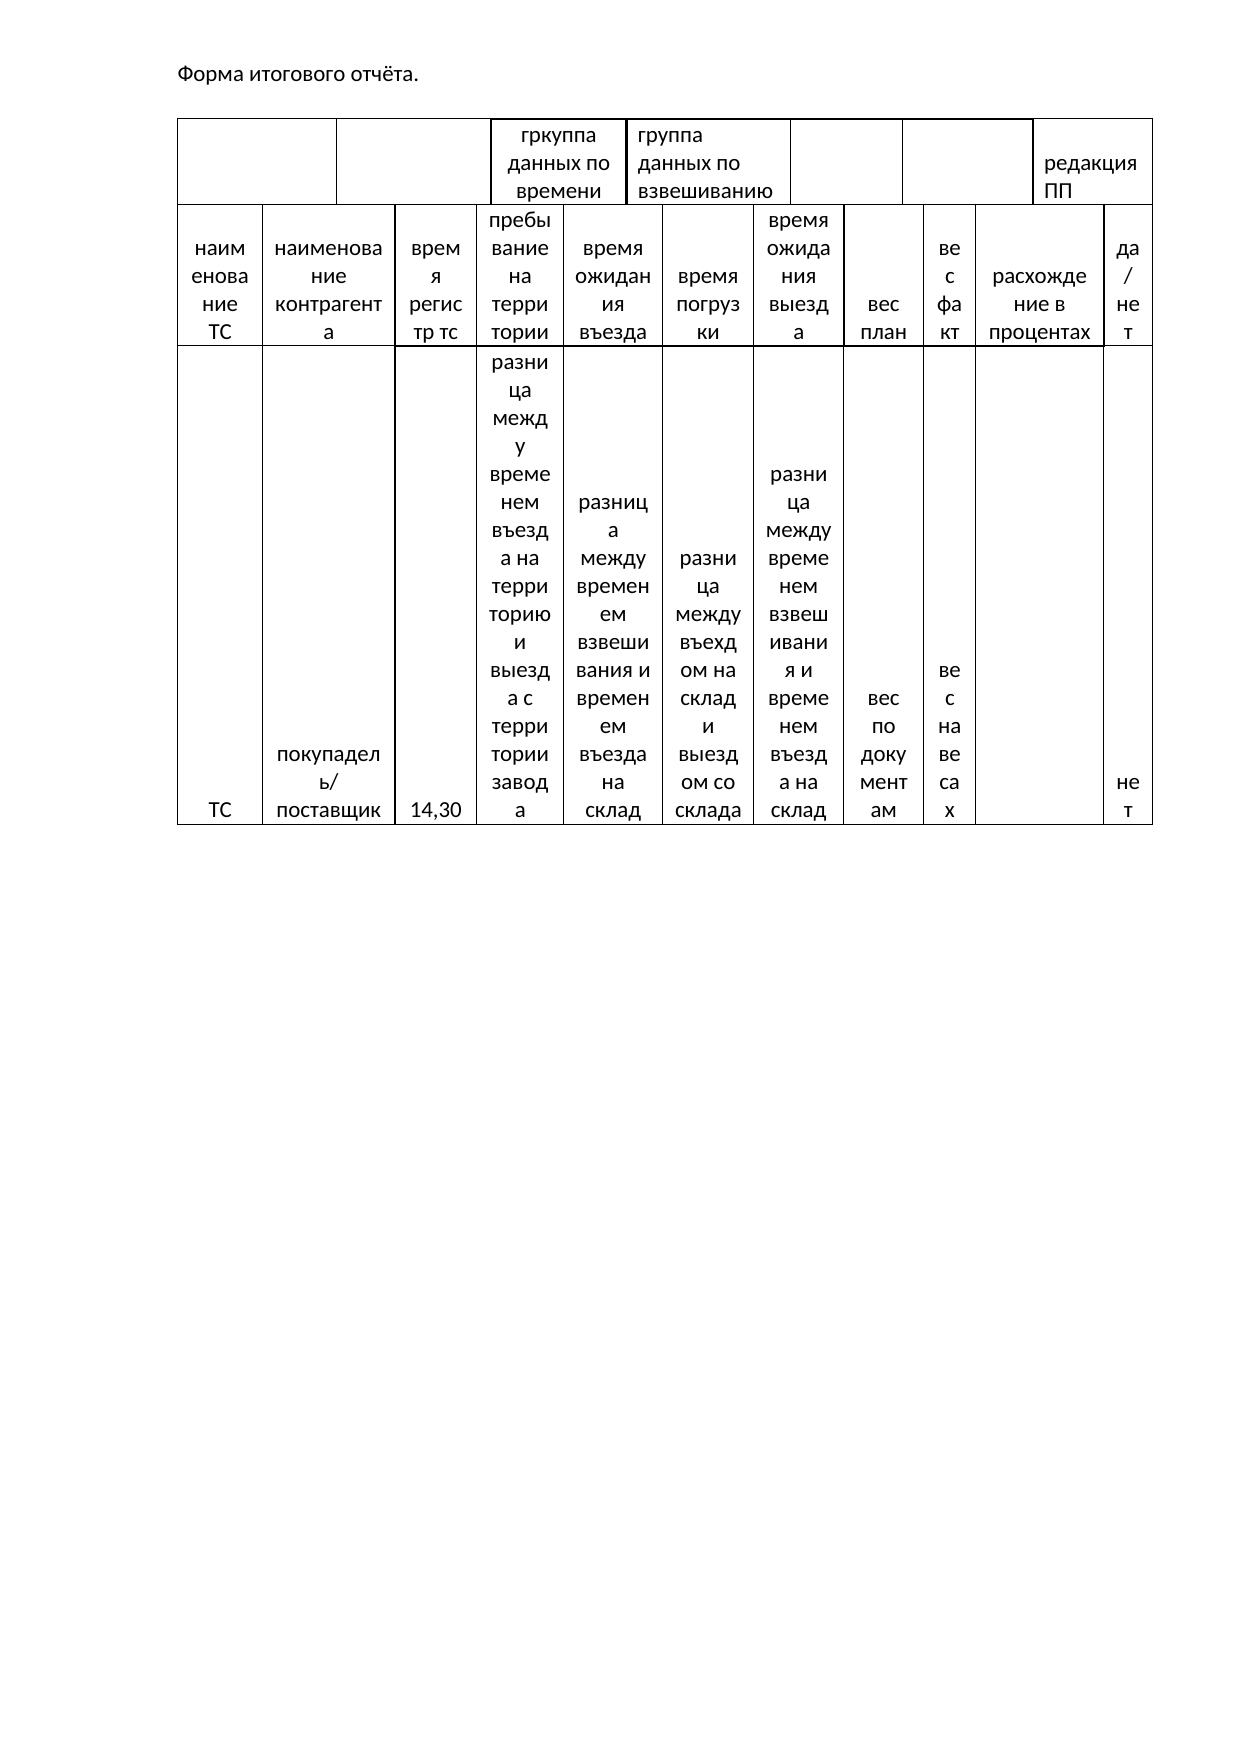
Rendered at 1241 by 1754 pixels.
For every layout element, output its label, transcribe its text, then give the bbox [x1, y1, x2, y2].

table_header редакция ПП [1034, 119, 1152, 204]
text Форма итогового отчёта. [177, 59, 1152, 87]
table_cell наименование контрагента [263, 205, 394, 345]
table_header [903, 120, 1032, 204]
table_header [791, 120, 902, 204]
table_cell вес факт [924, 205, 975, 345]
table_cell вес по документам [844, 347, 923, 823]
table_cell наименование ТС [178, 205, 262, 345]
table_header гркуппа данных по времени [492, 120, 625, 204]
table_cell пребывание на территории [477, 205, 563, 345]
table_cell нет [1104, 346, 1152, 823]
table_header группа данных по взвешиванию [628, 120, 790, 204]
table_cell время погрузки [663, 205, 753, 345]
table_cell вес план [845, 205, 923, 345]
table_cell разница между временем взвешивания и временем въезда на склад [754, 347, 843, 823]
table_header [178, 119, 336, 204]
table_cell да/нет [1105, 205, 1152, 345]
table_cell время ожидания въезда [564, 205, 662, 345]
table_cell 14,30 [396, 347, 476, 823]
table_cell расхождение в процентах [976, 205, 1103, 345]
table_cell покупадель/поставщик [263, 346, 394, 823]
table_cell разница между въехдом на склад и выездом со склада [663, 347, 753, 823]
table_header [337, 119, 490, 204]
table_cell время ожидания выезда [754, 205, 843, 345]
table_cell разница между временем взвешивания и временем въезда на склад [564, 347, 662, 823]
table_cell [976, 347, 1103, 823]
table_cell разница между временем въезда на территорию и выезда с территории завода [477, 347, 563, 823]
table_cell ТС [178, 346, 262, 823]
table_cell время регистр тс [396, 205, 476, 345]
table_cell вес на весах [924, 347, 975, 823]
